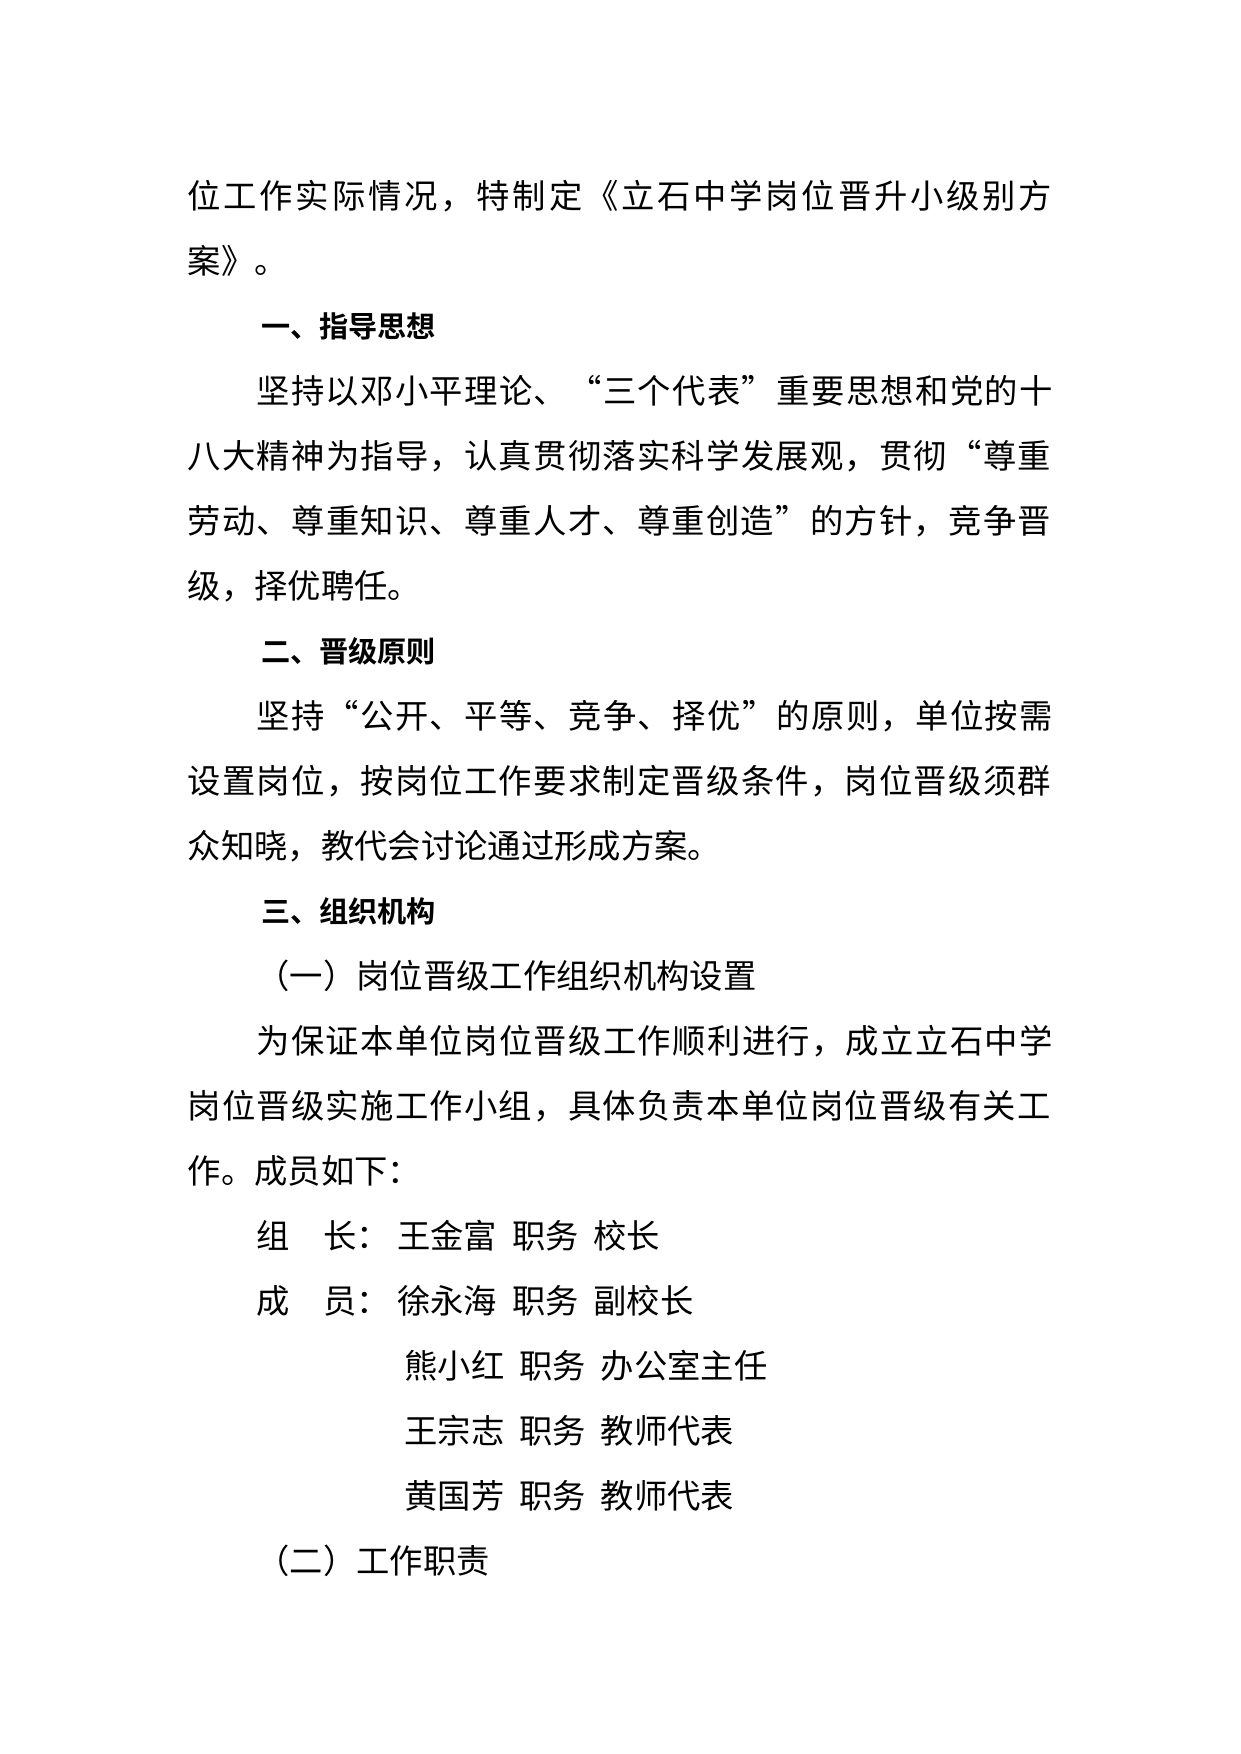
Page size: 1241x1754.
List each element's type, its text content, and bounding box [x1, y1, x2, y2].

text 成 员： 徐永海 职务 副校长 [187, 1267, 1053, 1332]
text 坚持以邓小平理论、“三个代表”重要思想和党的十八大精神为指导，认真贯彻落实科学发展观，贯彻“尊重劳动、尊重知识、尊重人才、尊重创造”的方针，竞争晋级，择优聘任。 [187, 357, 1053, 617]
text 黄国芳 职务 教师代表 [187, 1462, 1053, 1527]
text 为保证本单位岗位晋级工作顺利进行，成立立石中学岗位晋级实施工作小组，具体负责本单位岗位晋级有关工作。成员如下： [187, 1007, 1053, 1202]
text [187, 162, 1053, 292]
text 一、指导思想 [187, 292, 1053, 357]
text 坚持“公开、平等、竞争、择优”的原则，单位按需设置岗位，按岗位工作要求制定晋级条件，岗位晋级须群众知晓，教代会讨论通过形成方案。 [187, 682, 1053, 877]
text 组 长： 王金富 职务 校长 [187, 1202, 1053, 1267]
text 王宗志 职务 教师代表 [187, 1397, 1053, 1462]
text （一）岗位晋级工作组织机构设置 [187, 942, 1053, 1007]
text 三、组织机构 [187, 877, 1053, 942]
text （二）工作职责 [187, 1527, 1053, 1592]
text 熊小红 职务 办公室主任 [187, 1332, 1053, 1397]
text 二、晋级原则 [187, 617, 1053, 682]
